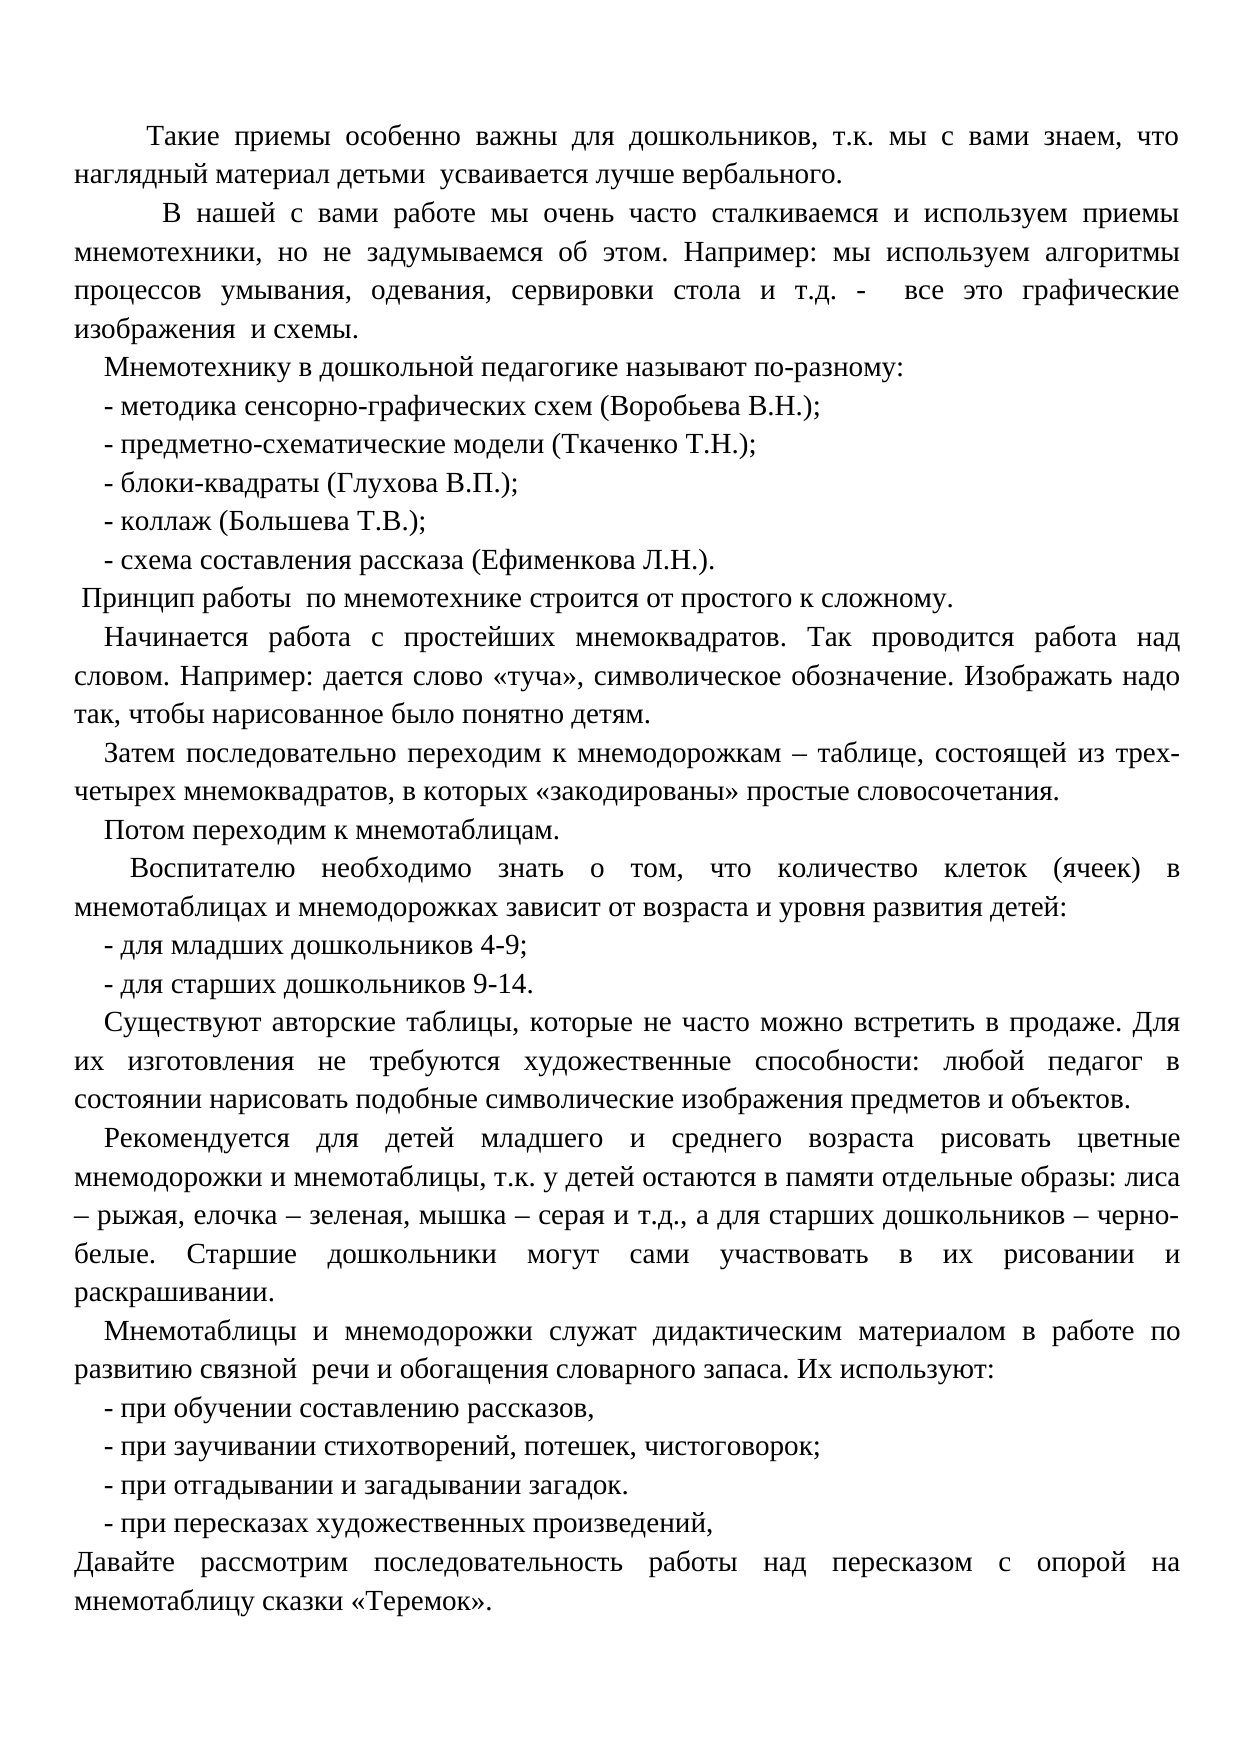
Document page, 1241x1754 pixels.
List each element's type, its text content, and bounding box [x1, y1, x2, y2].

text - для младших дошкольников 4-9; [74, 927, 1181, 961]
text - блоки-квадраты (Глухова В.П.); [74, 465, 1181, 498]
text Существуют авторские таблицы, которые не часто можно встретить в продаже. Для их изготовления не требуются художественные способности: любой педагог в состоянии нарисовать подобные символические изображения предметов и объектов. [74, 1004, 1181, 1115]
text Потом переходим к мнемотаблицам. [74, 812, 1181, 845]
text Такие приемы особенно важны для дошкольников, т.к. мы с вами знаем, что наглядный материал детьми усваивается лучше вербального. [74, 118, 1181, 190]
text - при заучивании стихотворений, потешек, чистоговорок; [74, 1428, 1181, 1462]
text Давайте рассмотрим последовательность работы над пересказом с опорой на мнемотаблицу сказки «Теремок». [74, 1544, 1181, 1616]
text - при пересказах художественных произведений, [74, 1506, 1181, 1539]
text Принцип работы по мнемотехнике строится от простого к сложному. [74, 581, 1181, 614]
text - схема составления рассказа (Ефименкова Л.Н.). [74, 542, 1181, 576]
text Воспитателю необходимо знать о том, что количество клеток (ячеек) в мнемотаблицах и мнемодорожках зависит от возраста и уровня развития детей: [74, 850, 1181, 922]
text Рекомендуется для детей младшего и среднего возраста рисовать цветные мнемодорожки и мнемотаблицы, т.к. у детей остаются в памяти отдельные образы: лиса – рыжая, елочка – зеленая, мышка – серая и т.д., а для старших дошкольников – черно-белые. Старшие дошкольники могут сами участвовать в их рисовании и раскрашивании. [74, 1120, 1181, 1308]
text Мнемотаблицы и мнемодорожки служат дидактическим материалом в работе по развитию связной речи и обогащения словарного запаса. Их используют: [74, 1313, 1181, 1385]
text Затем последовательно переходим к мнемодорожкам – таблице, состоящей из трех-четырех мнемоквадратов, в которых «закодированы» простые словосочетания. [74, 735, 1181, 807]
text - коллаж (Большева Т.В.); [74, 503, 1181, 537]
text - при обучении составлению рассказов, [74, 1390, 1181, 1423]
text Начинается работа с простейших мнемоквадратов. Так проводится работа над словом. Например: дается слово «туча», символическое обозначение. Изображать надо так, чтобы нарисованное было понятно детям. [74, 619, 1181, 730]
text В нашей с вами работе мы очень часто сталкиваемся и используем приемы мнемотехники, но не задумываемся об этом. Например: мы используем алгоритмы процессов умывания, одевания, сервировки стола и т.д. - все это графические изображения и схемы. [74, 195, 1181, 344]
text - при отгадывании и загадывании загадок. [74, 1467, 1181, 1501]
text - предметно-схематические модели (Ткаченко Т.Н.); [74, 426, 1181, 460]
text Мнемотехнику в дошкольной педагогике называют по-разному: [74, 349, 1181, 383]
text - методика сенсорно-графических схем (Воробьева В.Н.); [74, 388, 1181, 421]
text - для старших дошкольников 9-14. [74, 966, 1181, 999]
